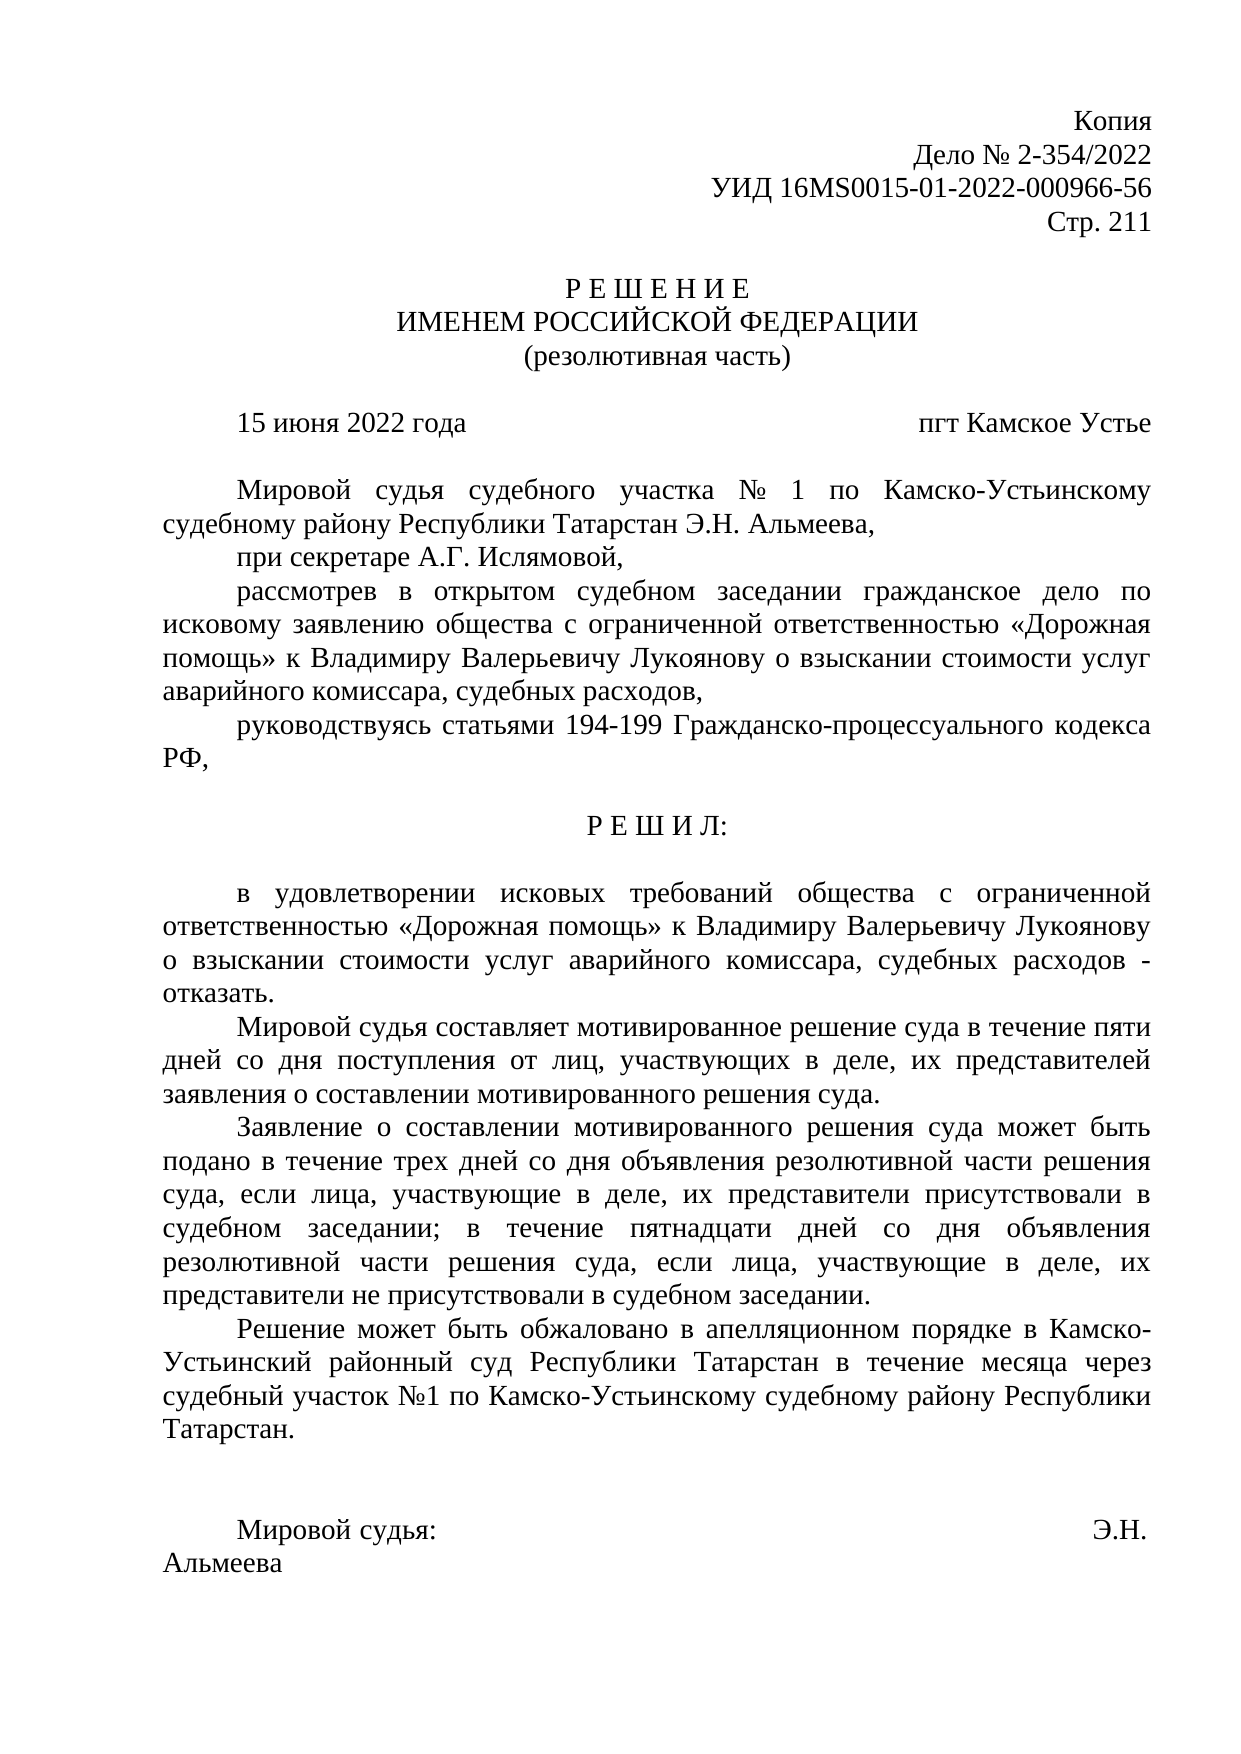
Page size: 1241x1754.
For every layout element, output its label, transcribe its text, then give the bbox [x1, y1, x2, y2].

text (резолютивная часть) [162, 338, 1152, 372]
text ИМЕНЕМ РОССИЙСКОЙ ФЕДЕРАЦИИ [162, 304, 1152, 338]
text Р Е Ш Е Н И Е [162, 271, 1152, 304]
text УИД 16MS0015-01-2022-000966-56 [162, 170, 1152, 204]
text руководствуясь статьями 194-199 Гражданско-процессуального кодекса РФ, [162, 707, 1152, 774]
text Дело № 2-354/2022 [162, 137, 1152, 170]
text при секретаре А.Г. Ислямовой, [162, 539, 1152, 573]
text Стр. 211 [162, 204, 1152, 237]
text рассмотрев в открытом судебном заседании гражданское дело по исковому заявлению общества с ограниченной ответственностью «Дорожная помощь» к Владимиру Валерьевичу Лукоянову о взыскании стоимости услуг аварийного комиссара, судебных расходов, [162, 573, 1152, 707]
text в удовлетворении исковых требований общества с ограниченной ответственностью «Дорожная помощь» к Владимиру Валерьевичу Лукоянову о взыскании стоимости услуг аварийного комиссара, судебных расходов - отказать. [162, 875, 1152, 1009]
text Мировой судья составляет мотивированное решение суда в течение пяти дней со дня поступления от лиц, участвующих в деле, их представителей заявления о составлении мотивированного решения суда. [162, 1009, 1152, 1109]
text Р Е Ш И Л: [162, 808, 1152, 841]
text Заявление о составлении мотивированного решения суда может быть подано в течение трех дней со дня объявления резолютивной части решения суда, если лица, участвующие в деле, их представители присутствовали в судебном заседании; в течение пятнадцати дней со дня объявления резолютивной части решения суда, если лица, участвующие в деле, их представители не присутствовали в судебном заседании. [162, 1109, 1152, 1311]
text Решение может быть обжаловано в апелляционном порядке в Камско-Устьинский районный суд Республики Татарстан в течение месяца через судебный участок №1 по Камско-Устьинскому судебному району Республики Татарстан. [162, 1311, 1152, 1445]
text Мировой судья судебного участка № 1 по Камско-Устьинскому судебному району Республики Татарстан Э.Н. Альмеева, [162, 472, 1152, 539]
text Мировой судья: Э.Н. Альмеева [162, 1512, 1152, 1579]
text 15 июня 2022 года пгт Камское Устье [162, 405, 1152, 439]
text Копия [162, 103, 1152, 137]
